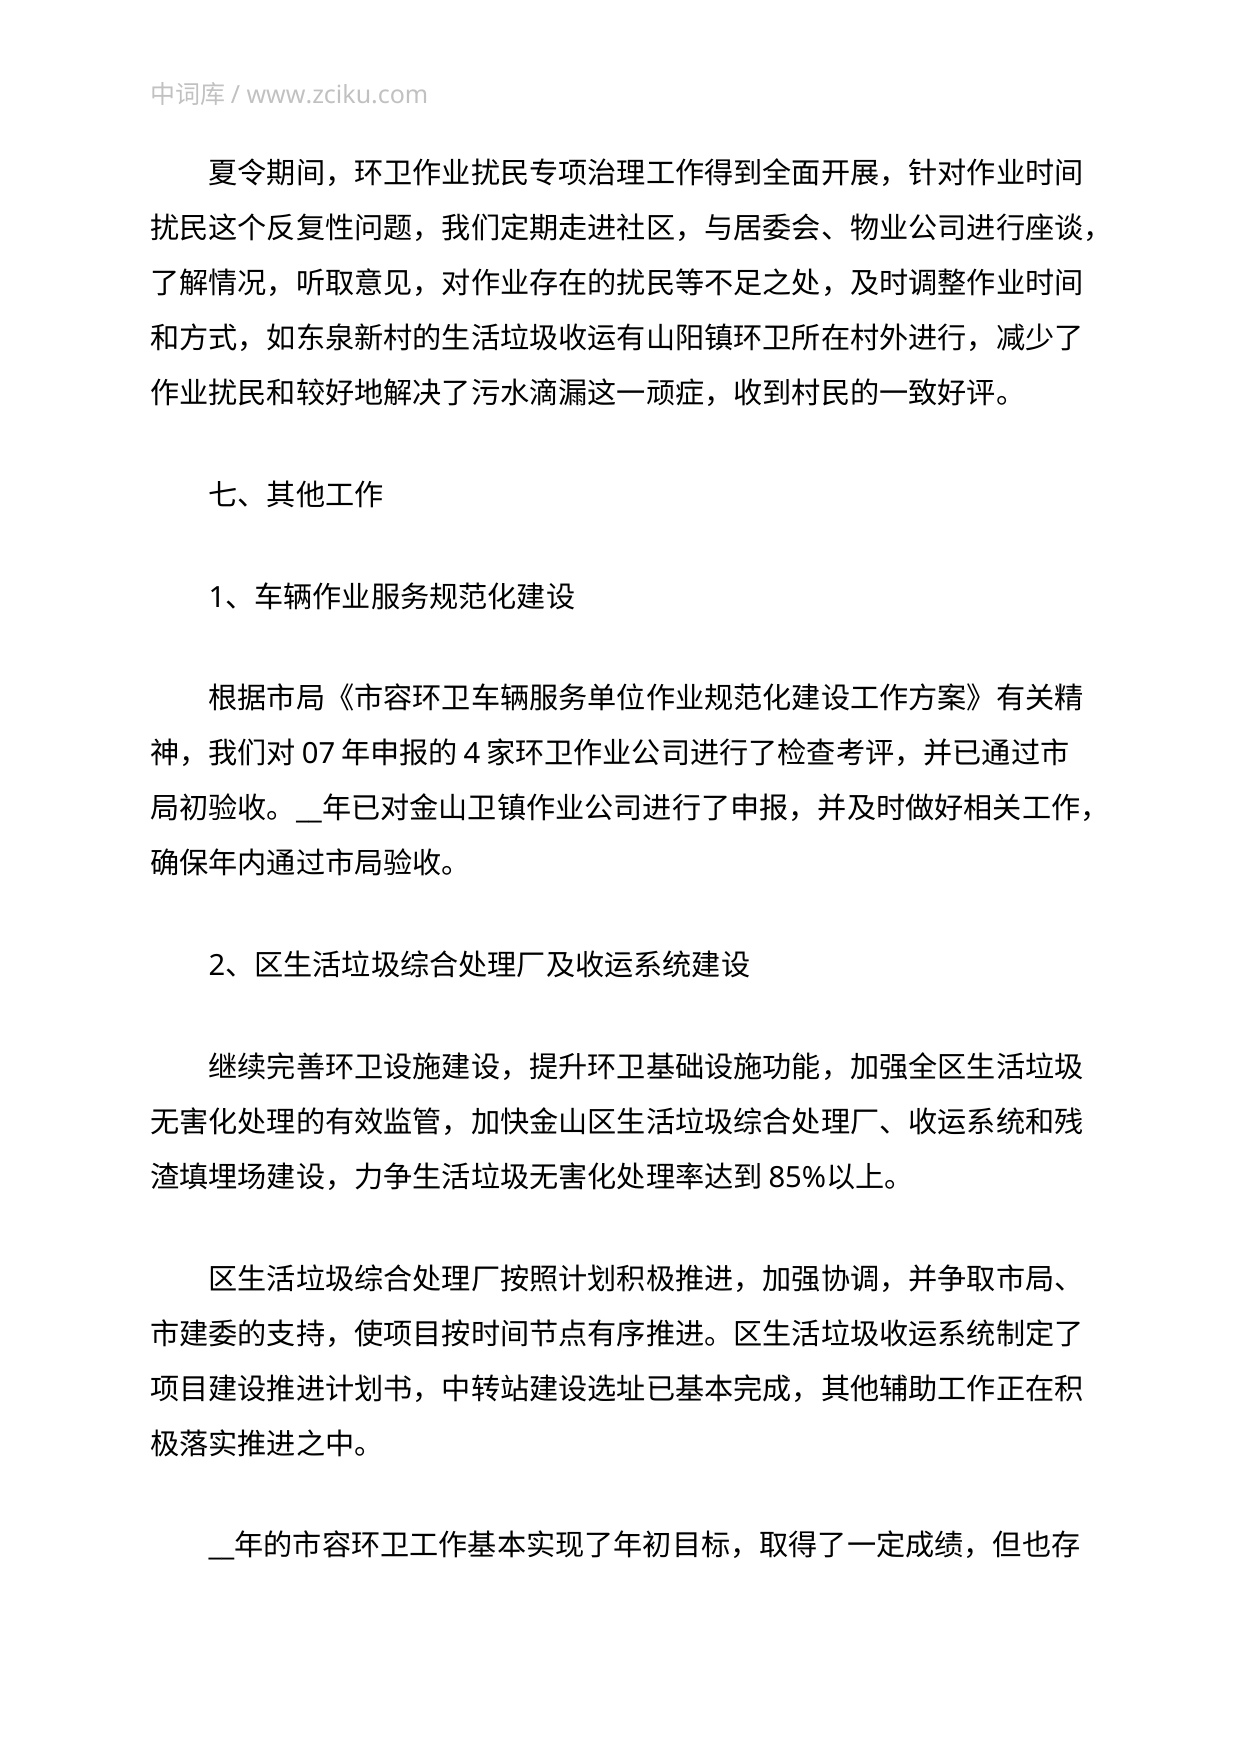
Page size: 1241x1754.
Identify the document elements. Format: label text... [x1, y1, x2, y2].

text 根据市局《市容环卫车辆服务单位作业规范化建设工作方案》有关精神，我们对07年申报的4家环卫作业公司进行了检查考评，并已通过市局初验收。__年已对金山卫镇作业公司进行了申报，并及时做好相关工作，确保年内通过市局验收。 [150, 675, 1090, 882]
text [150, 1522, 1090, 1564]
text 七、其他工作 [150, 471, 1090, 514]
text 继续完善环卫设施建设，提升环卫基础设施功能，加强全区生活垃圾无害化处理的有效监管，加快金山区生活垃圾综合处理厂、收运系统和残渣填埋场建设，力争生活垃圾无害化处理率达到85%以上。 [150, 1044, 1090, 1196]
text 1、车辆作业服务规范化建设 [150, 573, 1090, 616]
text 区生活垃圾综合处理厂按照计划积极推进，加强协调，并争取市局、市建委的支持，使项目按时间节点有序推进。区生活垃圾收运系统制定了项目建设推进计划书，中转站建设选址已基本完成，其他辅助工作正在积极落实推进之中。 [150, 1256, 1090, 1462]
text 夏令期间，环卫作业扰民专项治理工作得到全面开展，针对作业时间扰民这个反复性问题，我们定期走进社区，与居委会、物业公司进行座谈，了解情况，听取意见，对作业存在的扰民等不足之处，及时调整作业时间和方式，如东泉新村的生活垃圾收运有山阳镇环卫所在村外进行，减少了作业扰民和较好地解决了污水滴漏这一顽症，收到村民的一致好评。 [150, 150, 1090, 412]
text 2、区生活垃圾综合处理厂及收运系统建设 [150, 942, 1090, 984]
